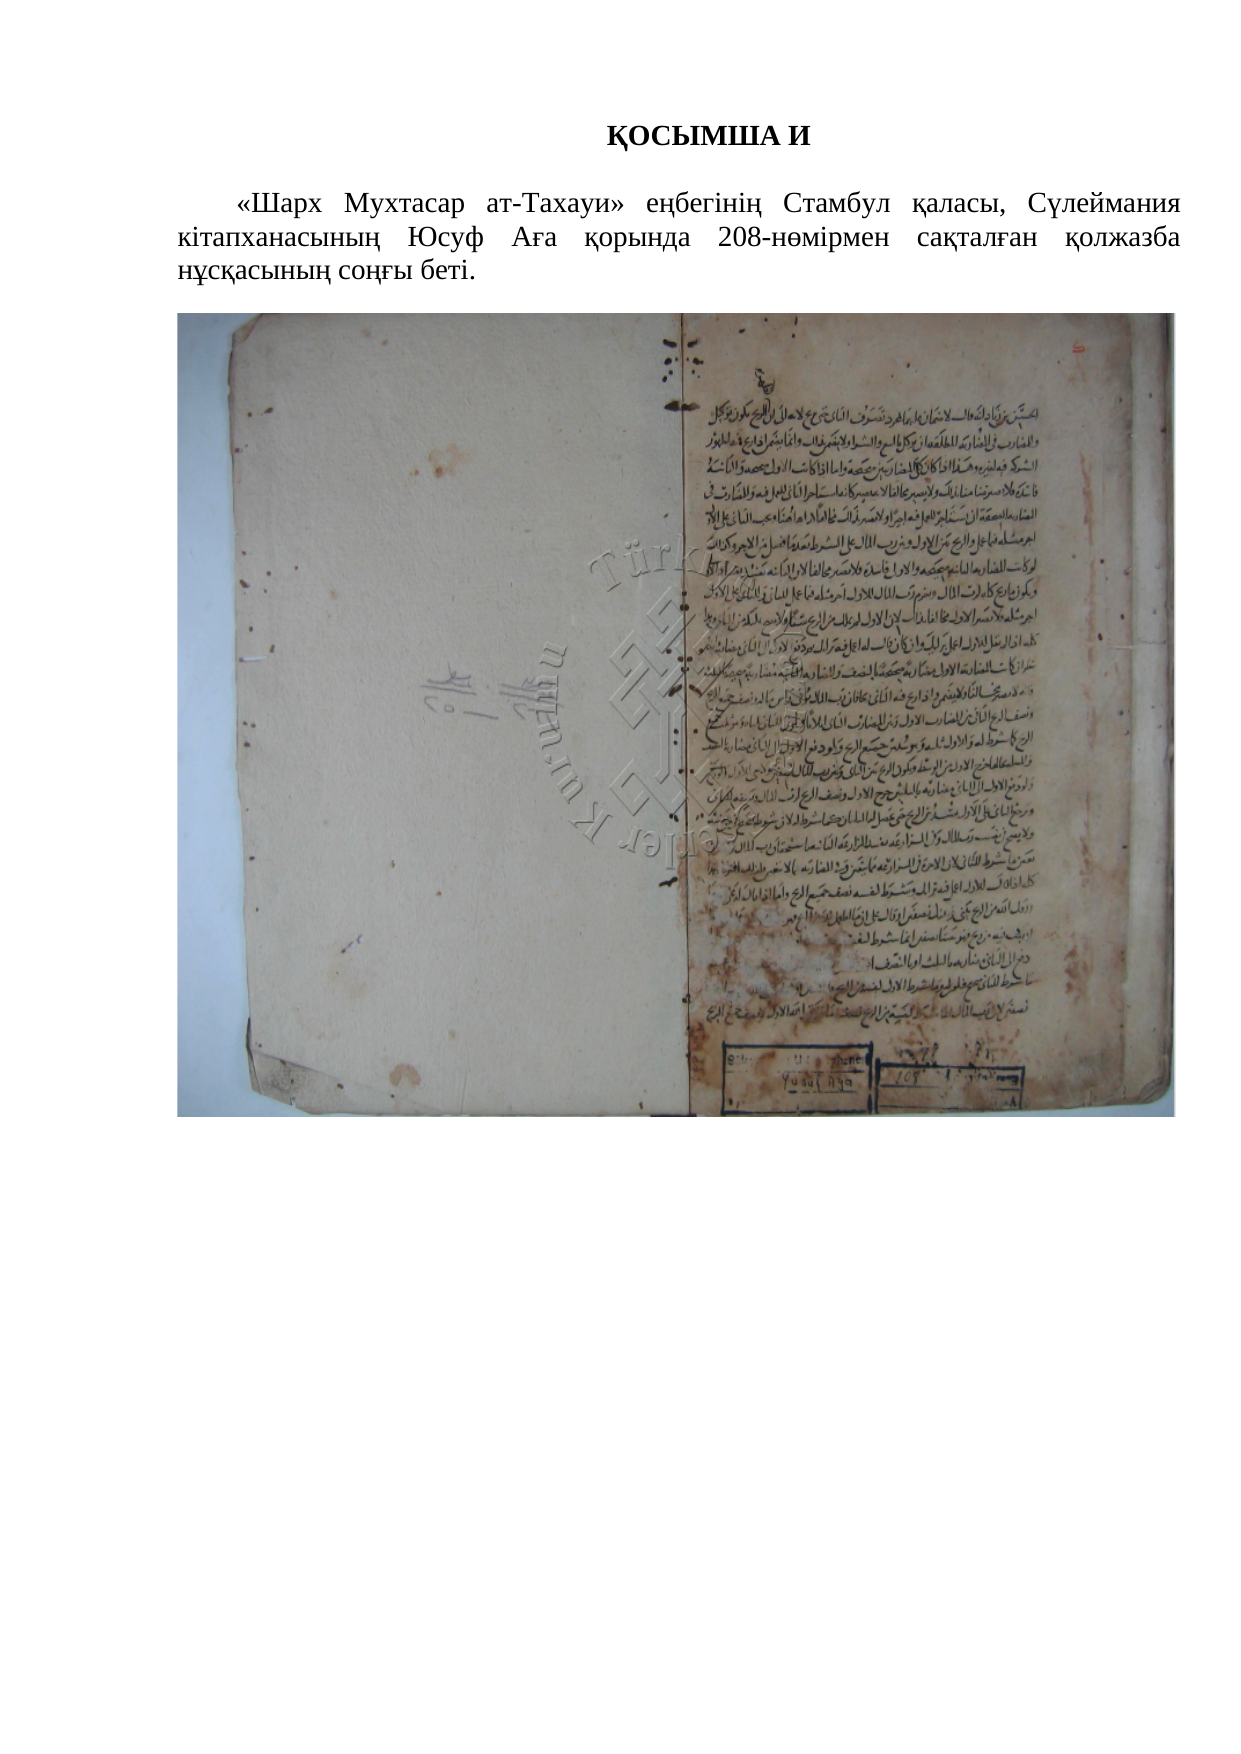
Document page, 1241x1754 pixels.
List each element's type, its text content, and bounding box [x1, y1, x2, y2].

text ҚОСЫМША И [177, 118, 1181, 152]
text «Шарх Мухтасар ат-Тахауи» еңбегінің Стамбул қаласы, Сүлеймания кітапханасының Юсуф Аға қорында 208-нөмірмен сақталған қолжазба нұсқасының соңғы беті. [177, 185, 1181, 286]
picture [177, 313, 1176, 1117]
